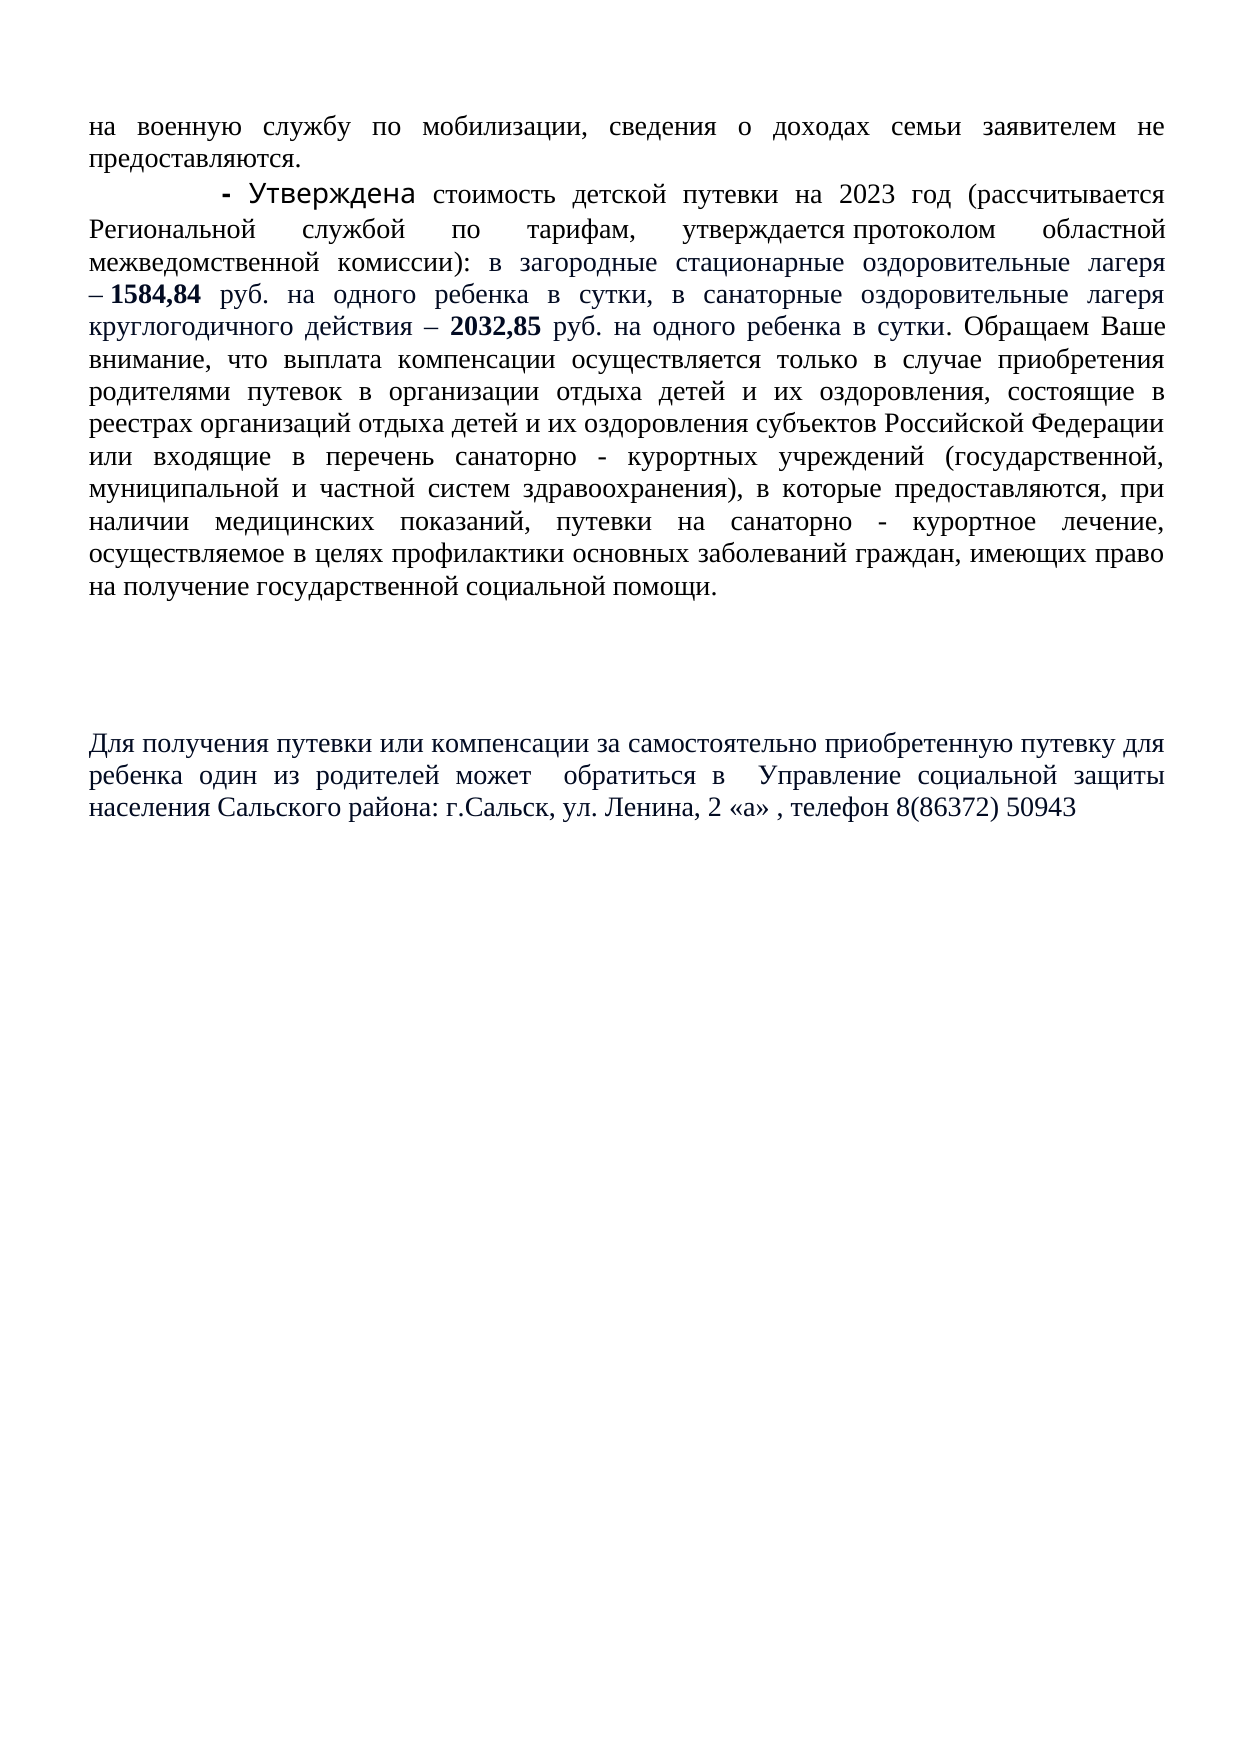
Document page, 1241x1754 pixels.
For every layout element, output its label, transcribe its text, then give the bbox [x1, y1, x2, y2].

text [88, 109, 1166, 174]
text - Утверждена стоимость детской путевки на 2023 год (рассчитывается Региональной службой по тарифам, утверждается протоколом областной межведомственной комиссии): в загородные стационарные оздоровительные лагеря – 1584,84 руб. на одного ребенка в сутки, в санаторные оздоровительные лагеря круглогодичного действия – 2032,85 руб. на одного ребенка в сутки. Обращаем Ваше внимание, что выплата компенсации осуществляется только в случае приобретения родителями путевок в организации отдыха детей и их оздоровления, состоящие в реестрах организаций отдыха детей и их оздоровления субъектов Российской Федерации или входящие в перечень санаторно - курортных учреждений (государственной, муниципальной и частной систем здравоохранения), в которые предоставляются, при наличии медицинских показаний, путевки на санаторно - курортное лечение, осуществляемое в целях профилактики основных заболеваний граждан, имеющих право на получение государственной социальной помощи. [88, 174, 1166, 601]
text Для получения путевки или компенсации за самостоятельно приобретенную путевку для ребенка один из родителей может обратиться в Управление социальной защиты населения Сальского района: г.Сальск, ул. Ленина, 2 «а» , телефон 8(86372) 50943 [88, 726, 1166, 823]
